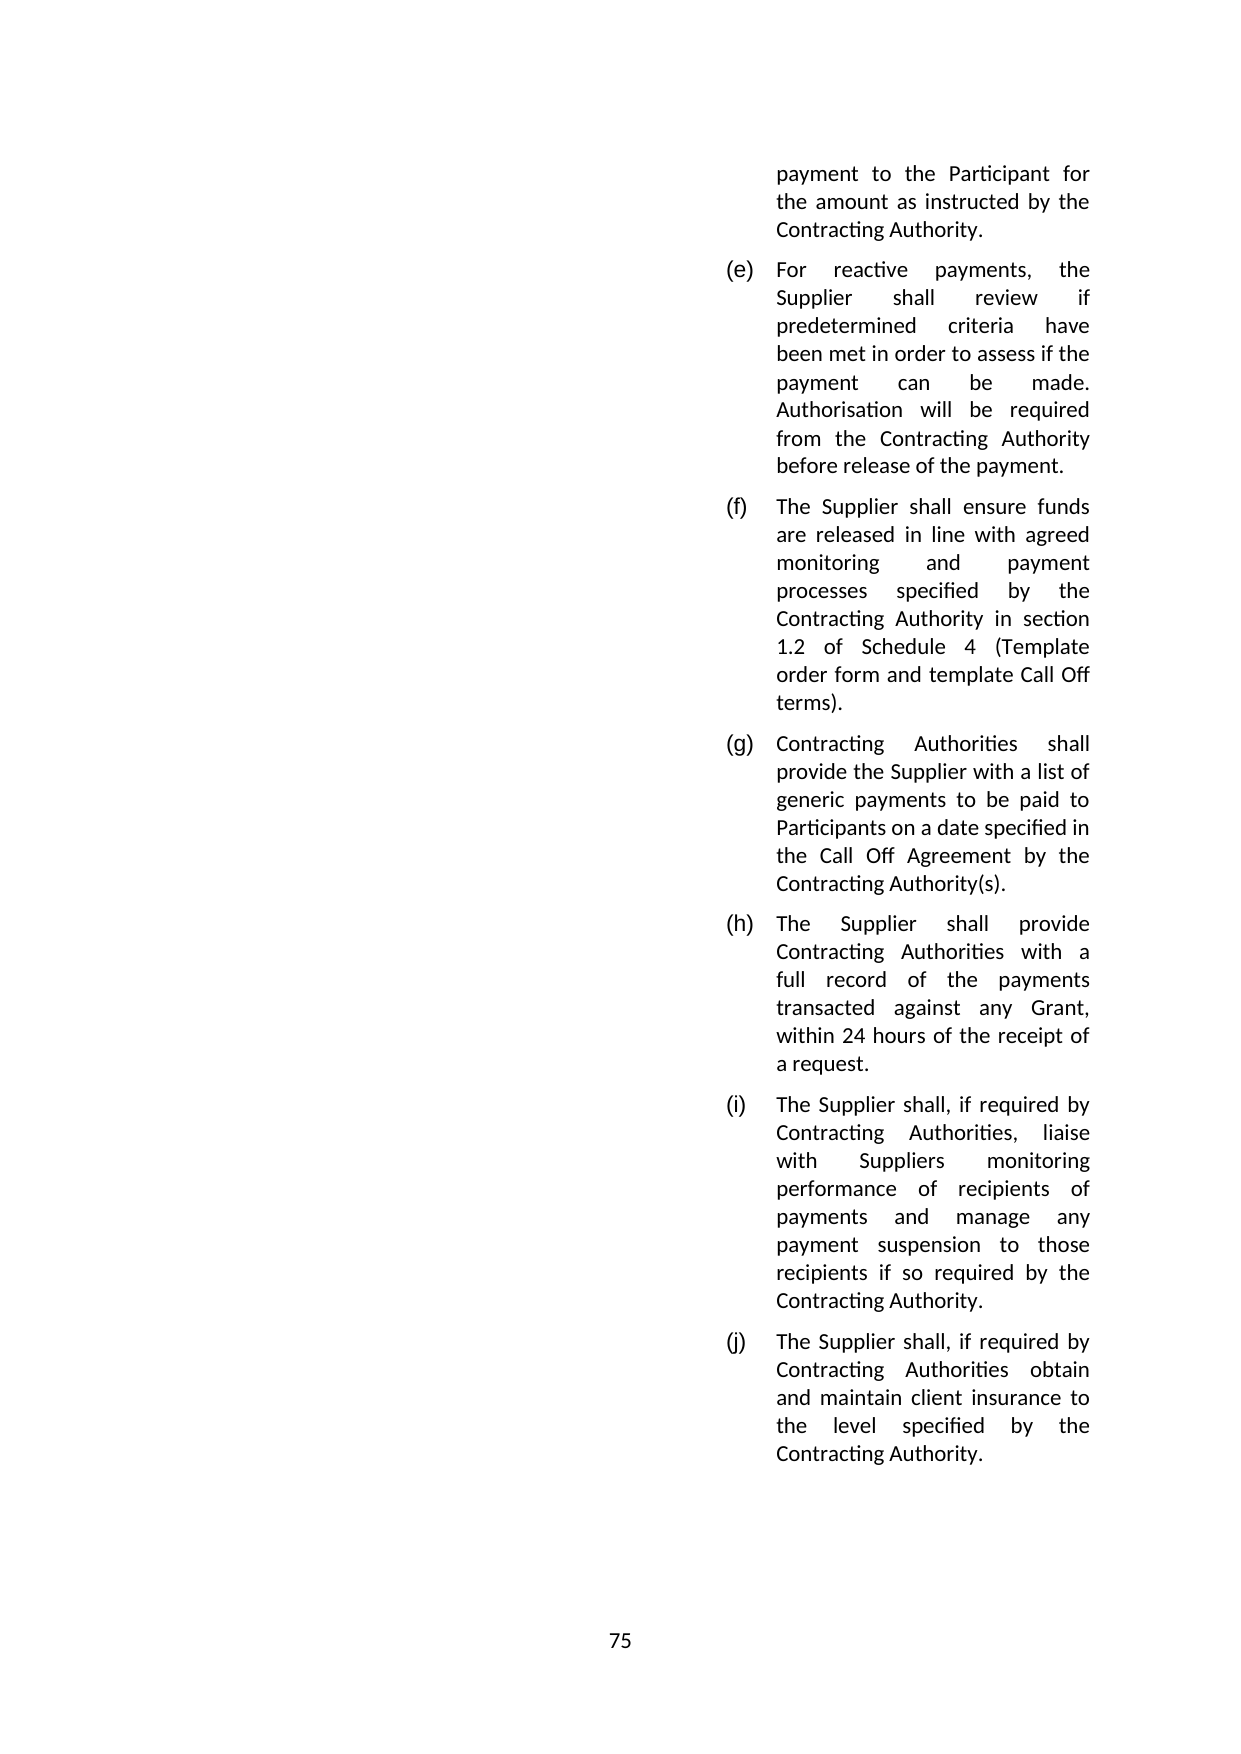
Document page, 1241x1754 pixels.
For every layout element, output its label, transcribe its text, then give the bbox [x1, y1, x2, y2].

list For reactive payments, the Supplier shall review if predetermined criteria have been met in order to assess if the payment can be made. Authorisation will be required from the Contracting Authority before release of the payment. [726, 256, 1090, 480]
list The Supplier shall ensure funds are released in line with agreed monitoring and payment processes specified by the Contracting Authority in section 1.2 of Schedule 4 (Template order form and template Call Off terms). [726, 492, 1090, 716]
list The Supplier shall provide Contracting Authorities with a full record of the payments transacted against any Grant, within 24 hours of the receipt of a request. [726, 909, 1090, 1078]
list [726, 159, 1090, 243]
list Contracting Authorities shall provide the Supplier with a list of generic payments to be paid to Participants on a date specified in the Call Off Agreement by the Contracting Authority(s). [726, 729, 1090, 897]
list The Supplier shall, if required by Contracting Authorities obtain and maintain client insurance to the level specified by the Contracting Authority. [726, 1327, 1090, 1467]
list The Supplier shall, if required by Contracting Authorities, liaise with Suppliers monitoring performance of recipients of payments and manage any payment suspension to those recipients if so required by the Contracting Authority. [726, 1090, 1090, 1314]
